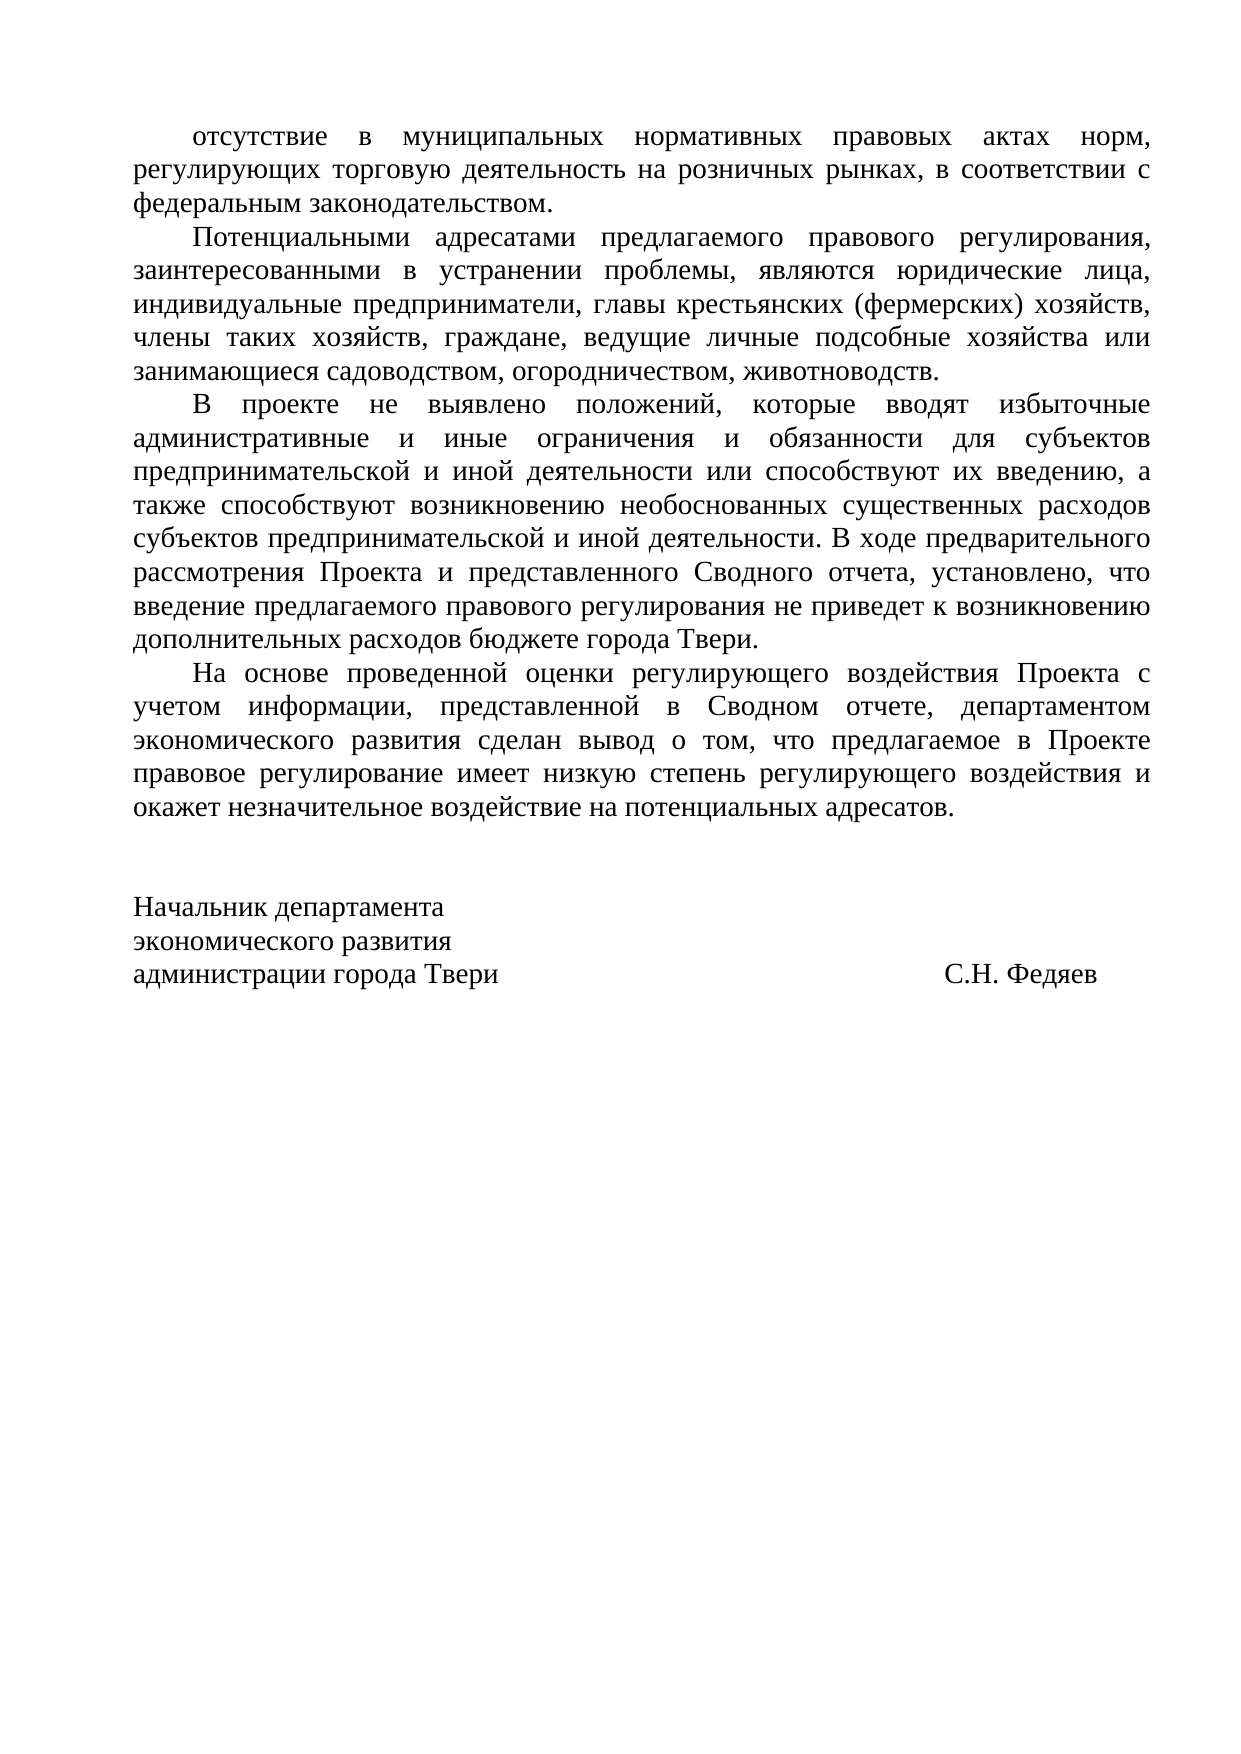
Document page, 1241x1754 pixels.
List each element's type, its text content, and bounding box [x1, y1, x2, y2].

text администрации города Твери С.Н. Федяев [133, 957, 1152, 990]
text отсутствие в муниципальных нормативных правовых актах норм, регулирующих торговую деятельность на розничных рынках, в соответствии с федеральным законодательством. [133, 118, 1152, 219]
text экономического развития [133, 923, 1152, 957]
text Потенциальными адресатами предлагаемого правового регулирования, заинтересованными в устранении проблемы, являются юридические лица, индивидуальные предприниматели, главы крестьянских (фермерских) хозяйств, члены таких хозяйств, граждане, ведущие личные подсобные хозяйства или занимающиеся садоводством, огородничеством, животноводств. [133, 219, 1152, 386]
text В проекте не выявлено положений, которые вводят избыточные административные и иные ограничения и обязанности для субъектов предпринимательской и иной деятельности или способствуют их введению, а также способствуют возникновению необоснованных существенных расходов субъектов предпринимательской и иной деятельности. В ходе предварительного рассмотрения Проекта и представленного Сводного отчета, установлено, что введение предлагаемого правового регулирования не приведет к возникновению дополнительных расходов бюджете города Твери. [133, 386, 1152, 655]
text Начальник департамента [133, 889, 1152, 923]
text На основе проведенной оценки регулирующего воздействия Проекта с учетом информации, представленной в Сводном отчете, департаментом экономического развития сделан вывод о том, что предлагаемое в Проекте правовое регулирование имеет низкую степень регулирующего воздействия и окажет незначительное воздействие на потенциальных адресатов. [133, 655, 1152, 822]
